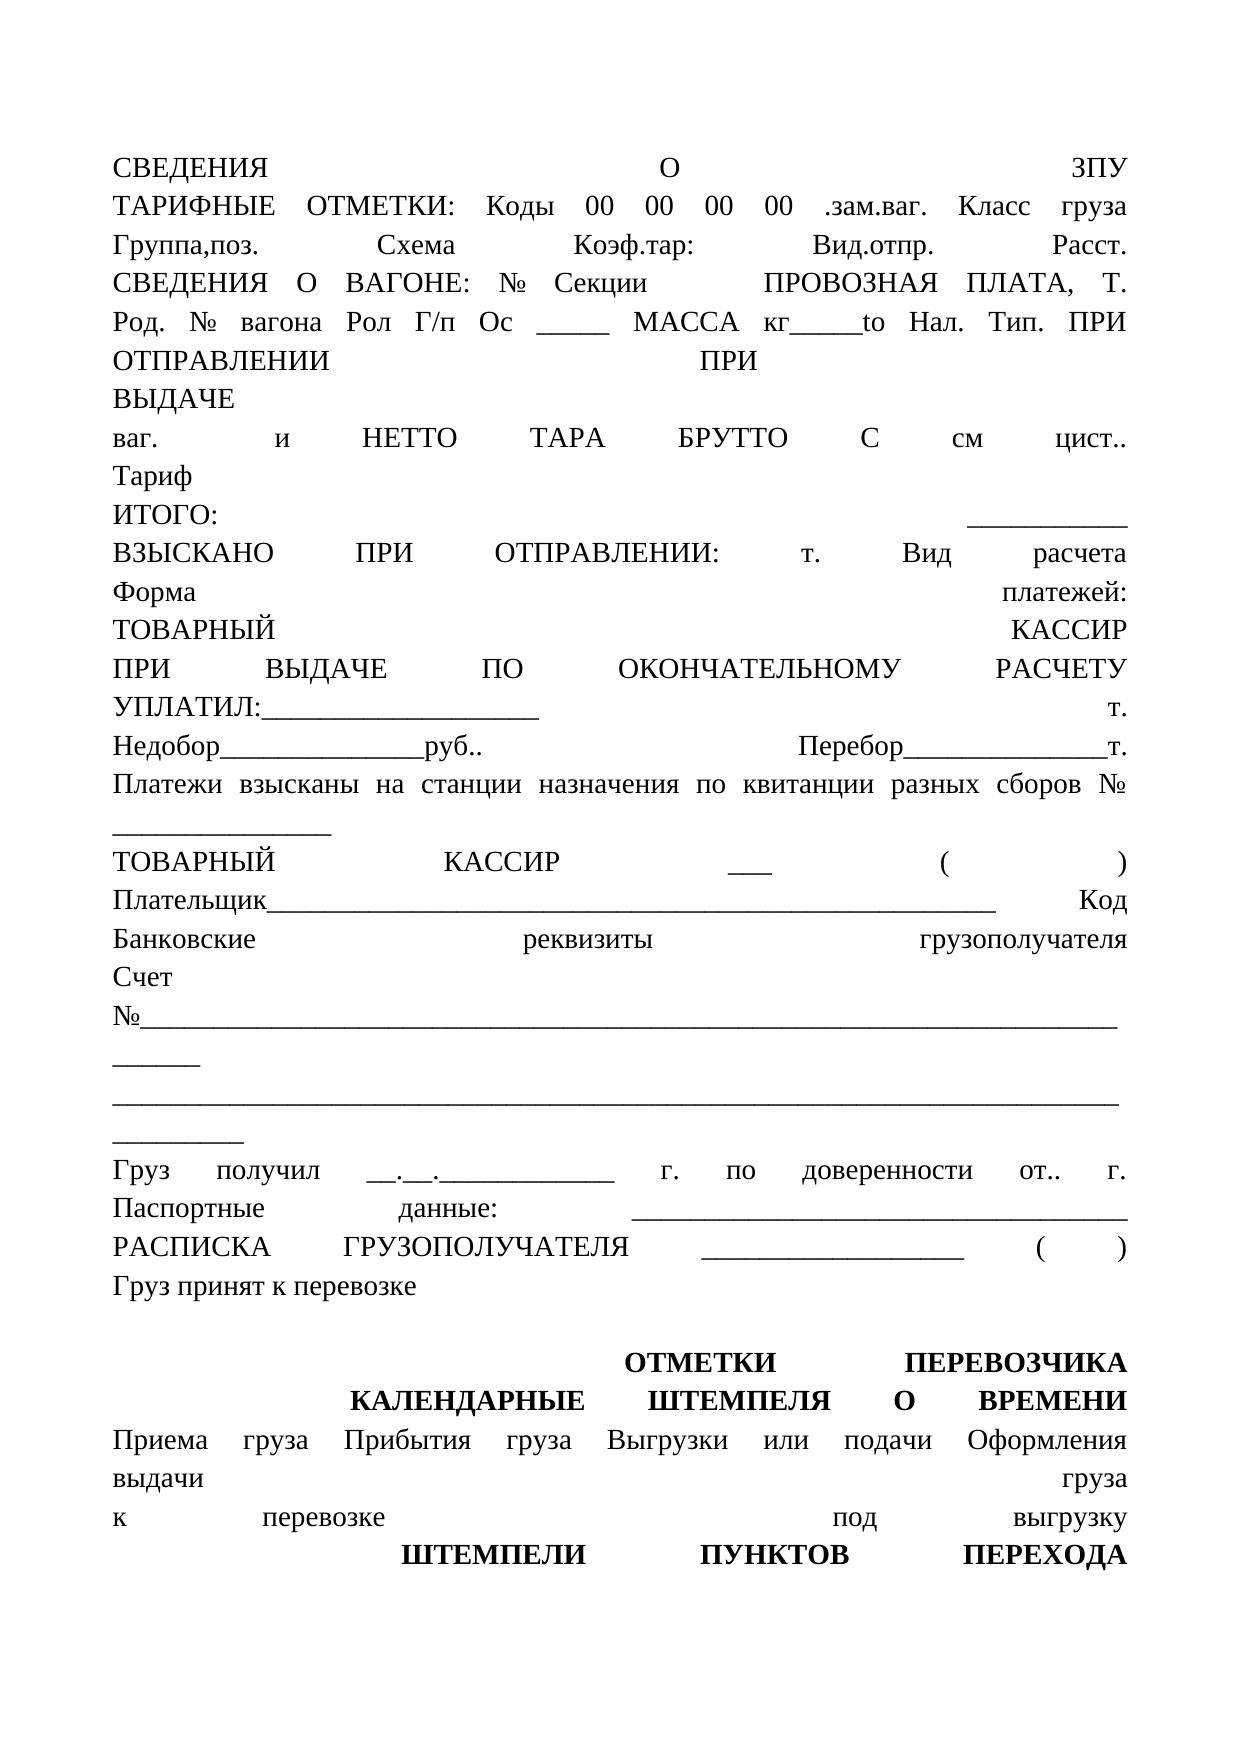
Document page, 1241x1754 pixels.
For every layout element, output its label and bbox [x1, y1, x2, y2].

text [112, 1345, 1128, 1571]
text [112, 150, 1128, 1301]
